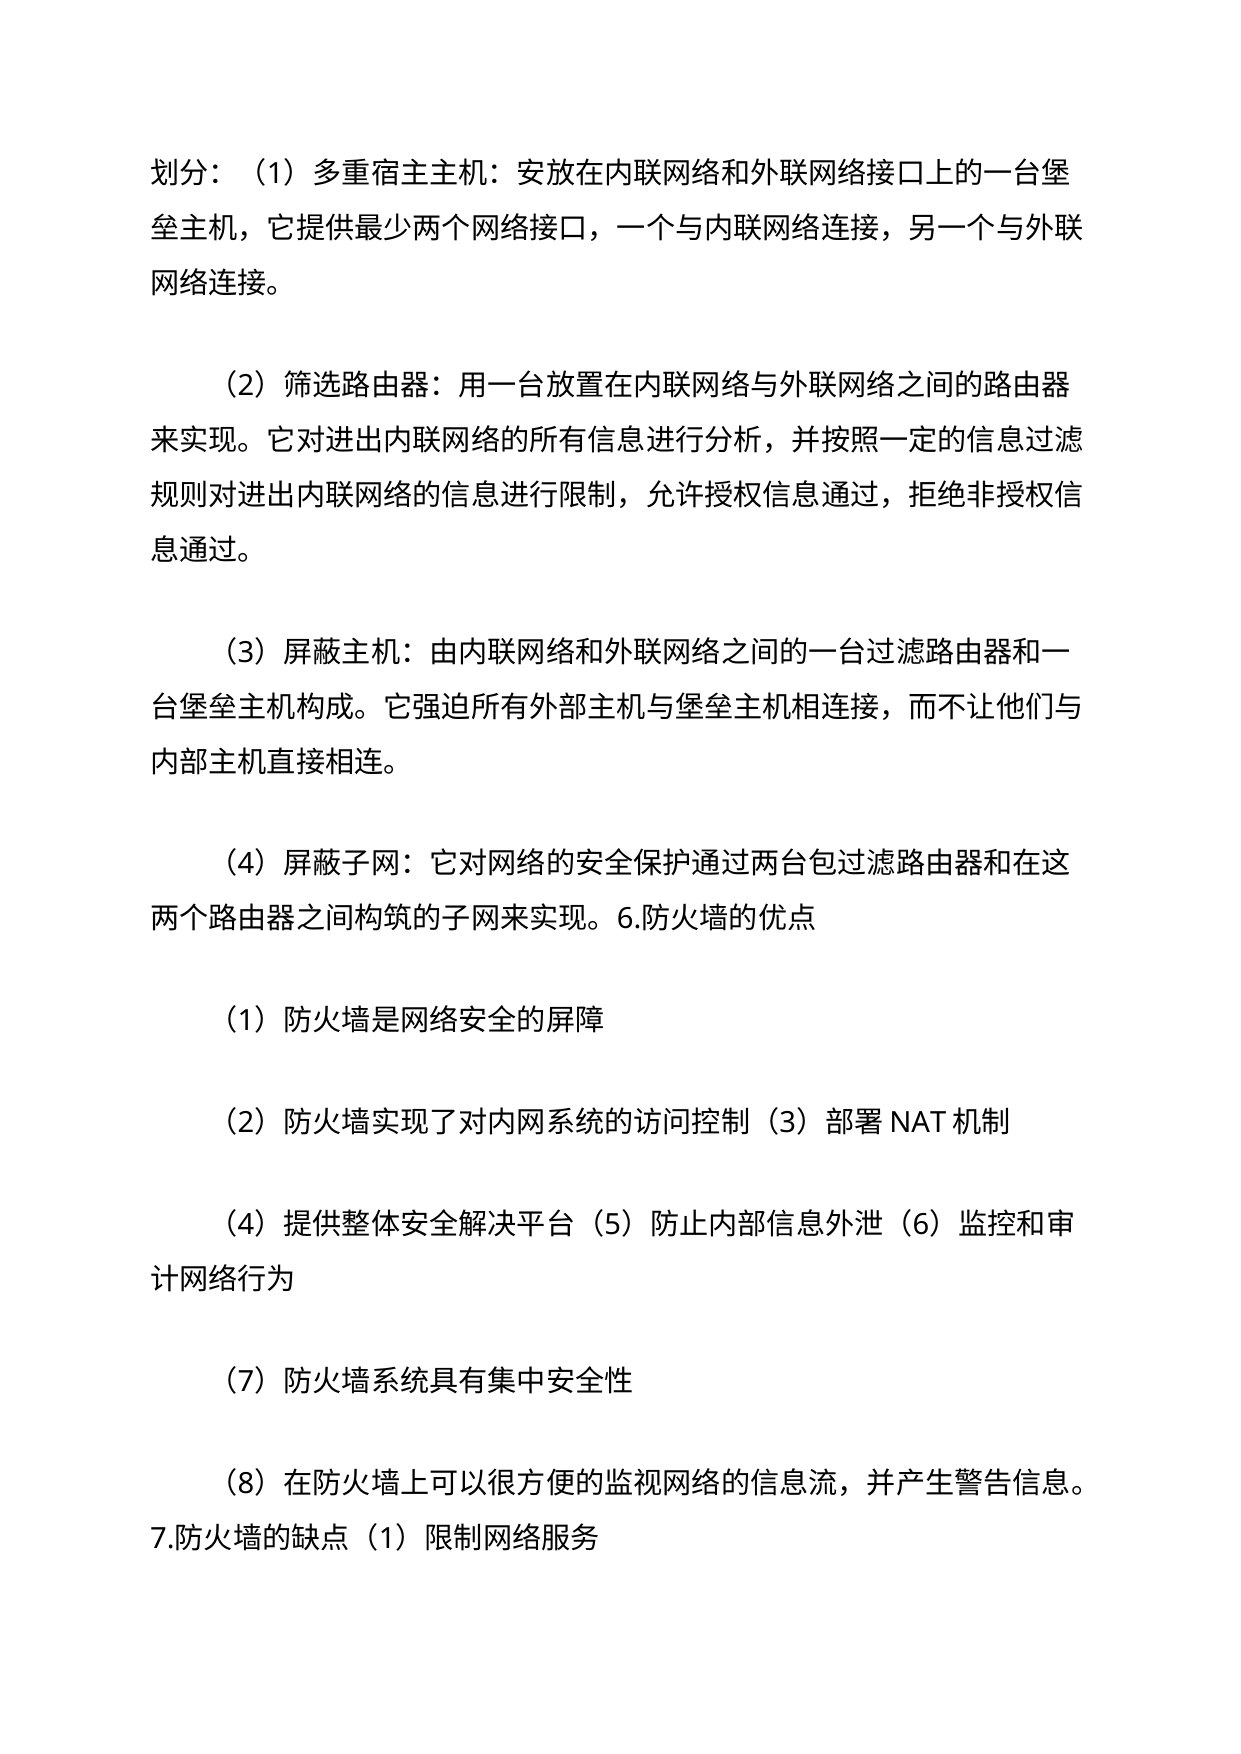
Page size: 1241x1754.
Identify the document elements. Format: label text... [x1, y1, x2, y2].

text （2）防火墙实现了对内网系统的访问控制（3）部署NAT机制 [150, 1099, 1090, 1141]
text （1）防火墙是网络安全的屏障 [150, 997, 1090, 1039]
text （4）屏蔽子网：它对网络的安全保护通过两台包过滤路由器和在这两个路由器之间构筑的子网来实现。6.防火墙的优点 [150, 840, 1090, 937]
text （3）屏蔽主机：由内联网络和外联网络之间的一台过滤路由器和一台堡垒主机构成。它强迫所有外部主机与堡垒主机相连接，而不让他们与内部主机直接相连。 [150, 628, 1090, 780]
text （7）防火墙系统具有集中安全性 [150, 1358, 1090, 1400]
text （8）在防火墙上可以很方便的监视网络的信息流，并产生警告信息。7.防火墙的缺点（1）限制网络服务 [150, 1459, 1090, 1557]
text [150, 150, 1090, 302]
text （4）提供整体安全解决平台（5）防止内部信息外泄（6）监控和审计网络行为 [150, 1201, 1090, 1298]
text （2）筛选路由器：用一台放置在内联网络与外联网络之间的路由器来实现。它对进出内联网络的所有信息进行分析，并按照一定的信息过滤规则对进出内联网络的信息进行限制，允许授权信息通过，拒绝非授权信息通过。 [150, 362, 1090, 569]
